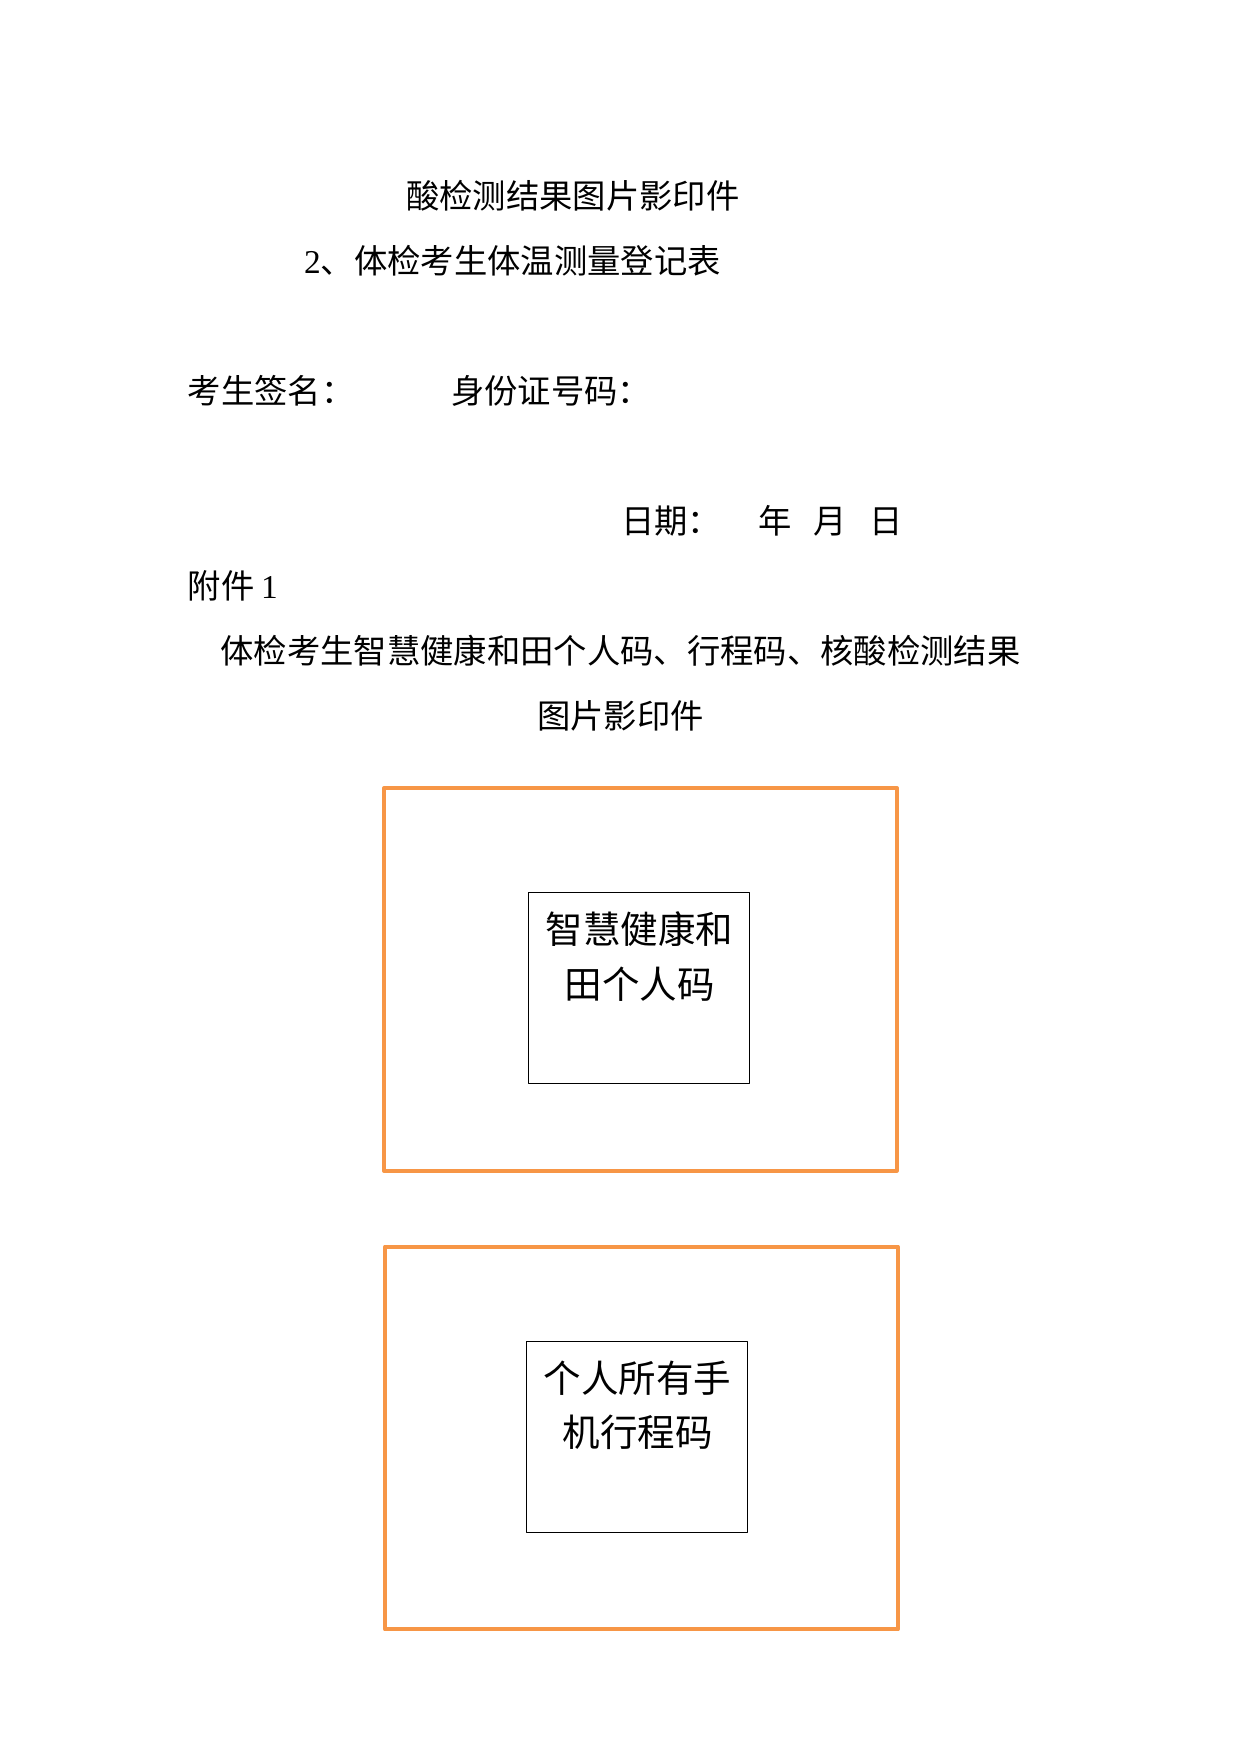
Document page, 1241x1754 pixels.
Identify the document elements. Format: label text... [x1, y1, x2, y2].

text 2、体检考生体温测量登记表 [254, 227, 1053, 292]
text 考生签名： 身份证号码： [187, 357, 1053, 422]
text 体检考生智慧健康和田个人码、行程码、核酸检测结果 [187, 617, 1053, 682]
text 日期： 年 月 日 [187, 487, 1053, 552]
text 图片影印件 [187, 682, 1053, 747]
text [254, 162, 1053, 227]
text 附件1 [187, 552, 1053, 617]
